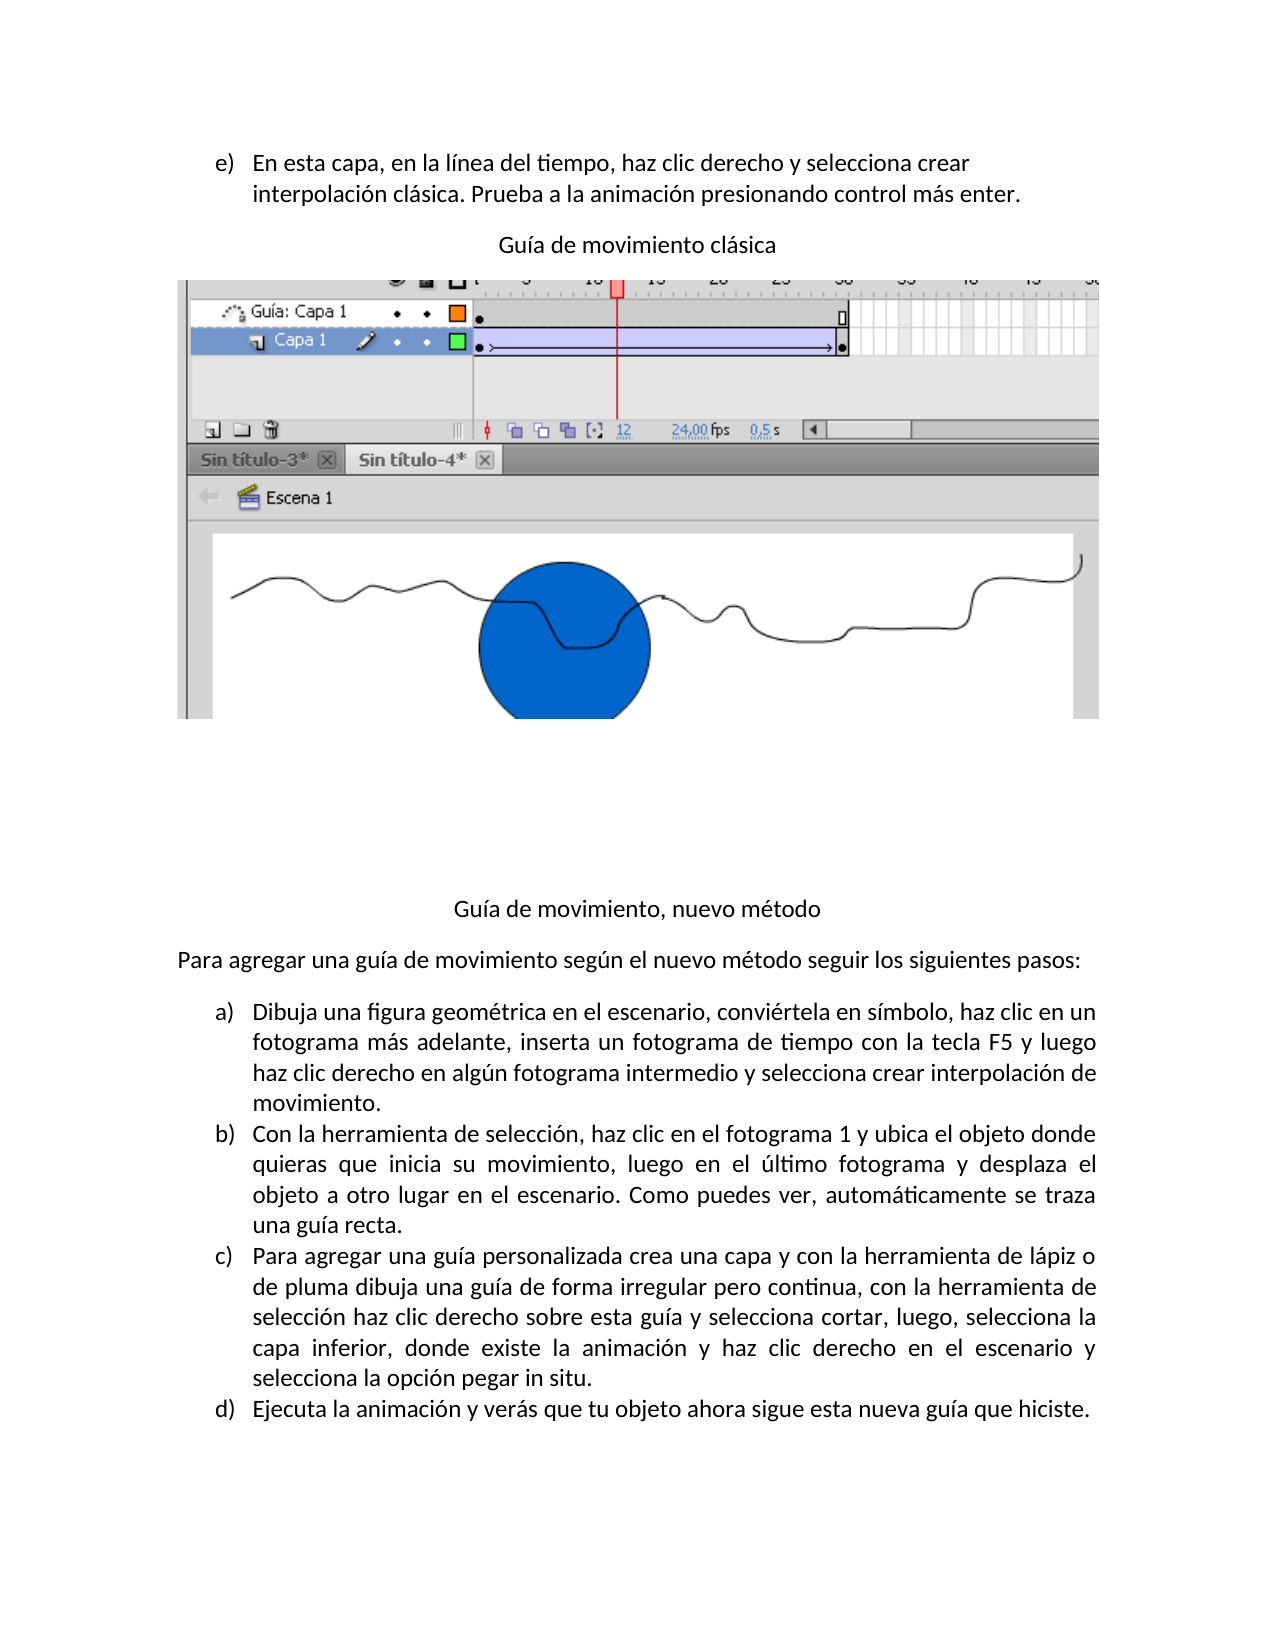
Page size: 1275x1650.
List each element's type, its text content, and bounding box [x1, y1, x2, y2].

picture [177, 280, 1099, 719]
text Guía de movimiento, nuevo método [177, 893, 1098, 924]
list Ejecuta la animación y verás que tu objeto ahora sigue esta nueva guía que hiciste. [215, 1393, 1098, 1423]
list En esta capa, en la línea del tiempo, haz clic derecho y selecciona crear interpolación clásica. Prueba a la animación presionando control más enter. [215, 148, 1098, 209]
list Dibuja una figura geométrica en el escenario, conviértela en símbolo, haz clic en un fotograma más adelante, inserta un fotograma de tiempo con la tecla F5 y luego haz clic derecho en algún fotograma intermedio y selecciona crear interpolación de movimiento. [215, 996, 1098, 1118]
text Para agregar una guía de movimiento según el nuevo método seguir los siguientes pasos: [177, 944, 1098, 975]
list Con la herramienta de selección, haz clic en el fotograma 1 y ubica el objeto donde quieras que inicia su movimiento, luego en el último fotograma y desplaza el objeto a otro lugar en el escenario. Como puedes ver, automáticamente se traza una guía recta. [215, 1118, 1098, 1240]
text Guía de movimiento clásica [177, 229, 1098, 260]
list Para agregar una guía personalizada crea una capa y con la herramienta de lápiz o de pluma dibuja una guía de forma irregular pero continua, con la herramienta de selección haz clic derecho sobre esta guía y selecciona cortar, luego, selecciona la capa inferior, donde existe la animación y haz clic derecho en el escenario y selecciona la opción pegar in situ. [215, 1240, 1098, 1393]
